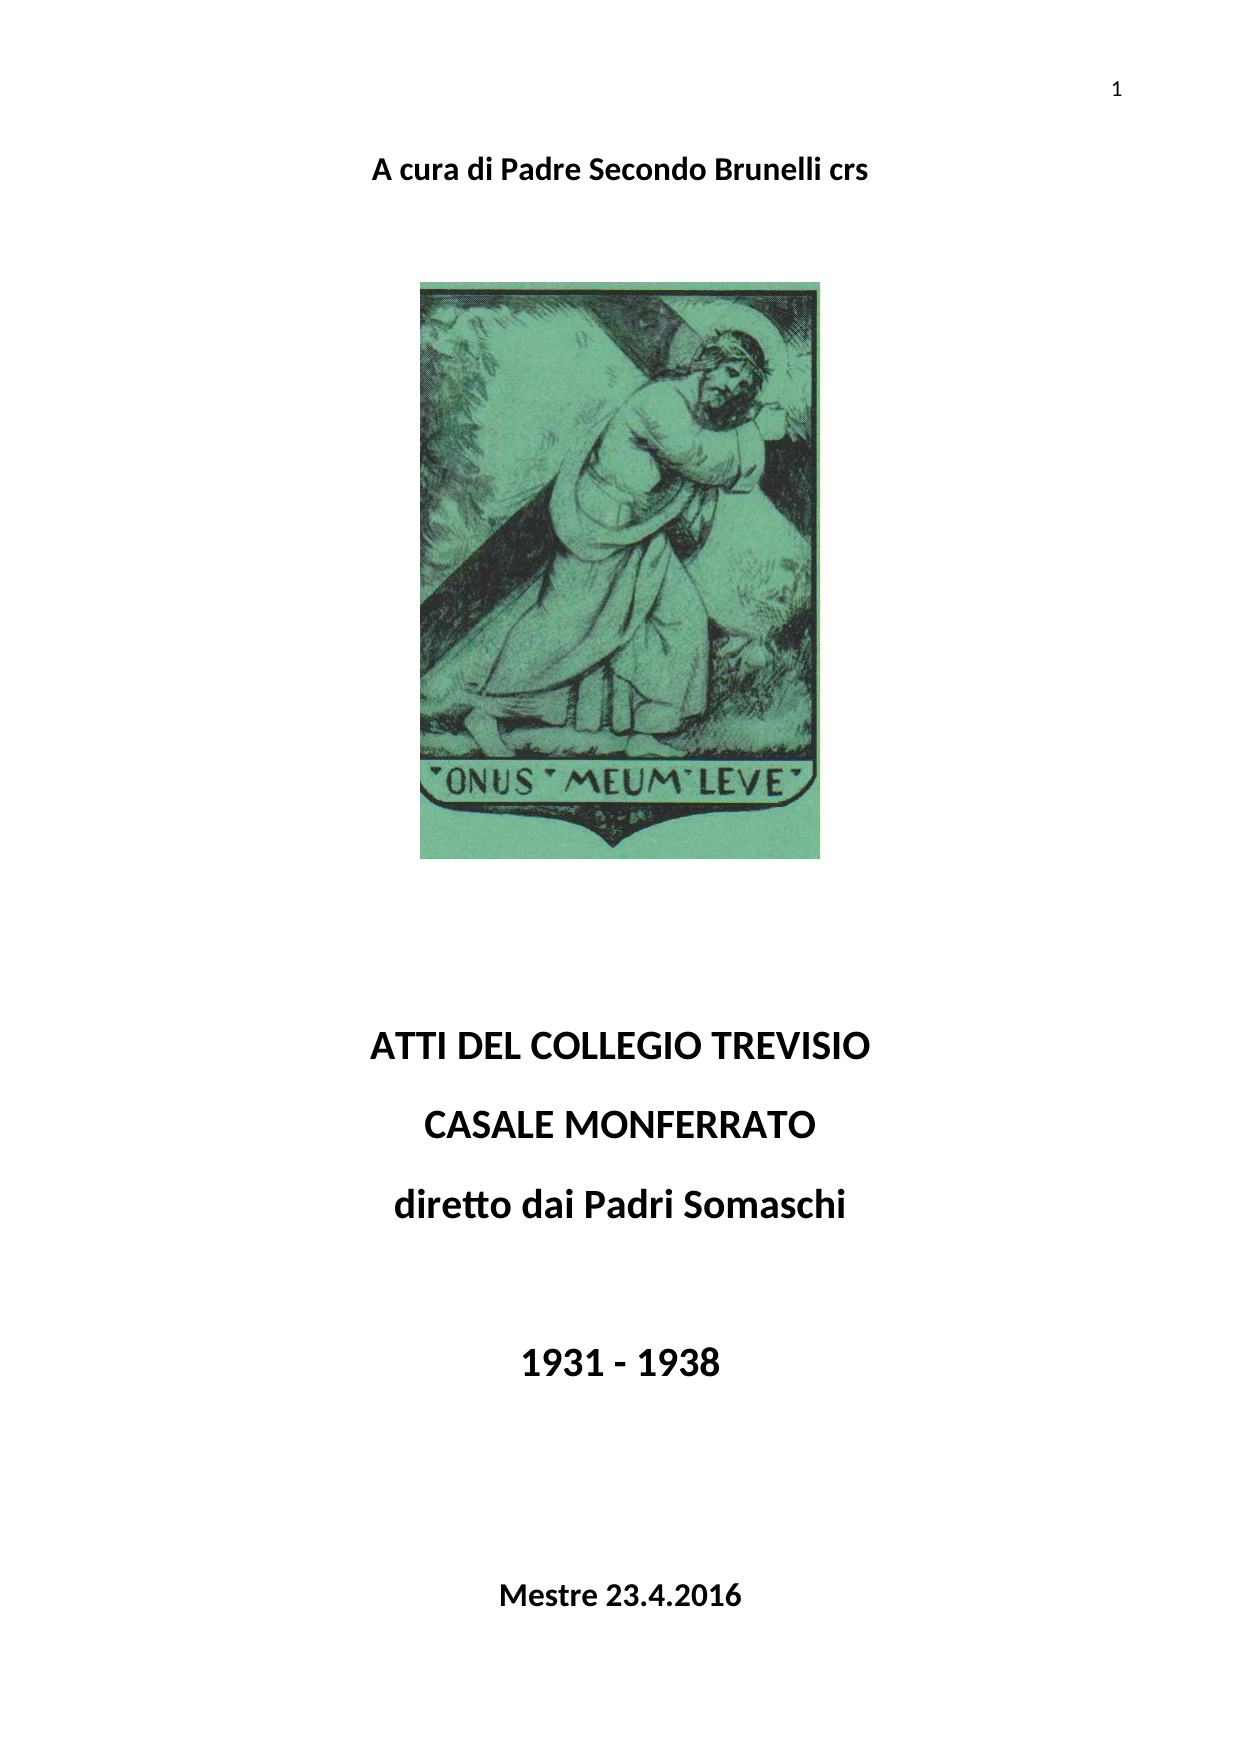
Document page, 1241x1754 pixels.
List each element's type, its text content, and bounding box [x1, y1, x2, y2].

picture [420, 282, 821, 859]
text ATTI DEL COLLEGIO TREVISIO [118, 1019, 1122, 1070]
text diretto dai Padri Somaschi [118, 1178, 1122, 1228]
text CASALE MONFERRATO [118, 1098, 1122, 1149]
text A cura di Padre Secondo Brunelli crs [118, 148, 1122, 188]
text 1931 - 1938 [118, 1336, 1122, 1387]
text Mestre 23.4.2016 [118, 1574, 1122, 1615]
